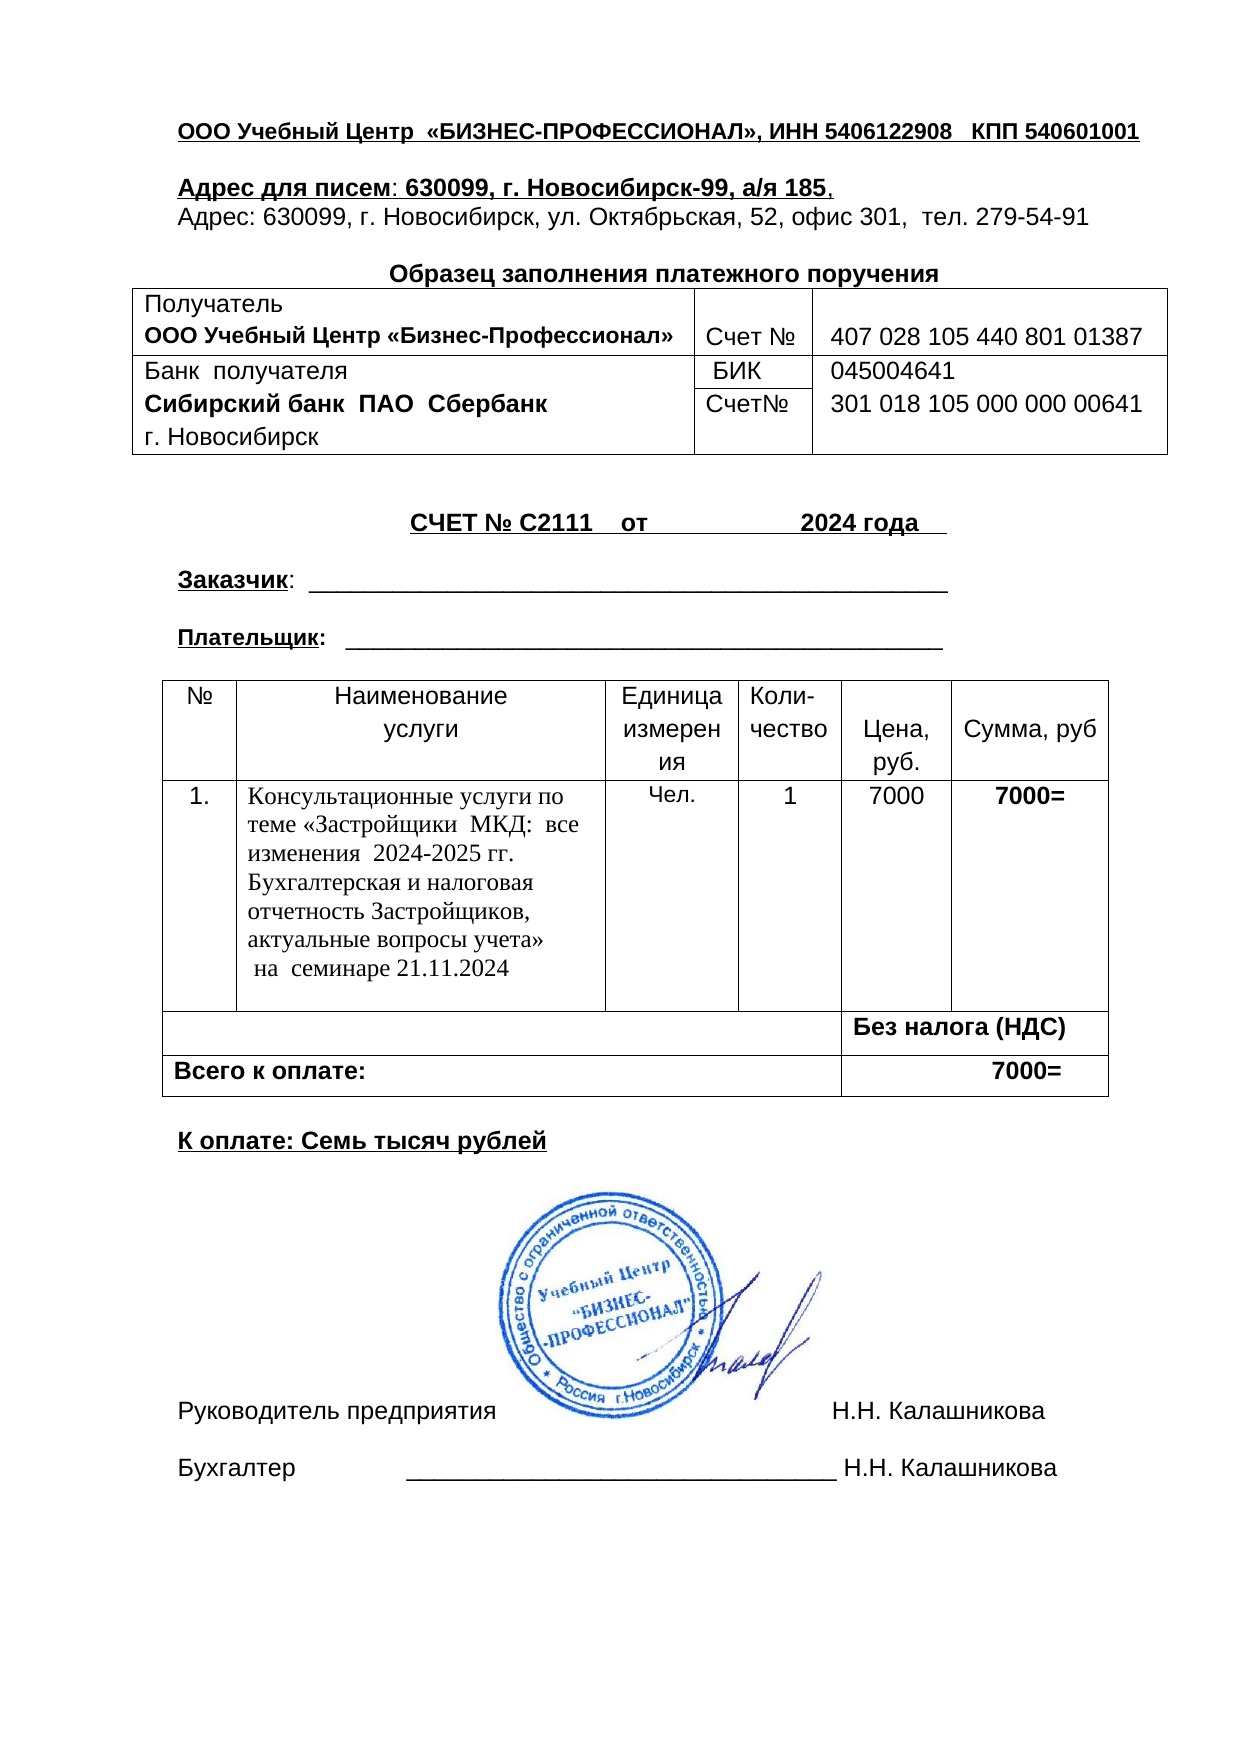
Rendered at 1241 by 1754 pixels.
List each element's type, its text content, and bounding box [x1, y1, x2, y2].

table_header Сумма, руб [952, 681, 1108, 780]
table_cell Чел. [606, 781, 738, 1011]
table_header № [163, 681, 236, 780]
subtitle Адрес для писем: 630099, г. Новосибирск-99, а/я 185, [177, 173, 1152, 202]
text К оплате: Семь тысяч рублей [177, 1126, 1152, 1154]
table_header Коли- чество [739, 681, 841, 780]
table_cell БИК [695, 356, 812, 388]
text Бухгалтер _______________________________ Н.Н. Калашникова [177, 1453, 1152, 1482]
table_cell Счет№ [695, 389, 812, 454]
table_header Получатель ООО Учебный Центр «Бизнес-Профессионал» [133, 289, 694, 354]
text Плательщик: ___________________________________________ [177, 622, 1152, 651]
table_header Единица измерения [606, 681, 738, 780]
table_cell 7000= [952, 781, 1108, 1011]
table_cell 7000 [842, 781, 951, 1011]
subtitle СЧЕТ № С2111 от 2024 года [177, 508, 1152, 537]
table_cell [163, 1012, 841, 1055]
table_cell 1. [163, 781, 236, 1011]
subtitle ООО Учебный Центр «БИЗНЕС-ПРОФЕССИОНАЛ», ИНН 5406122908 КПП 540601001 [177, 118, 1152, 144]
text Заказчик: ______________________________________________ [177, 565, 1152, 594]
subtitle Адрес: 630099, г. Новосибирск, ул. Октябрьская, 52, офис 301, тел. 279-54-91 [177, 202, 1152, 231]
table_cell 1 [739, 781, 841, 1011]
picture [496, 1183, 825, 1420]
table_cell 7000= [842, 1056, 1108, 1096]
table_cell Без налога (НДС) (гл.26-2 ч.II НК РФ) [842, 1012, 1108, 1055]
table_cell Консультационные услуги по теме «Застройщики МКД: все изменения 2024-2025 гг. Бухгалтерская и налоговая отчетность Застройщиков, актуальные вопросы учета» на семинаре 21.11.2024 [237, 781, 605, 1011]
table_header Счет № [695, 289, 812, 354]
table_header Наименование услуги [237, 681, 605, 780]
subtitle Образец заполнения платежного поручения [177, 259, 1152, 288]
table_cell 045004641 301 018 105 000 000 00641 [813, 356, 1167, 454]
table_cell Банк получателя Сибирский банк ПАО Сбербанк г. Новосибирск [133, 356, 694, 454]
table_cell Всего к оплате: [163, 1056, 841, 1096]
table_header Цена, руб. [842, 681, 951, 780]
table_header 407 028 105 440 801 01387 [813, 289, 1167, 354]
